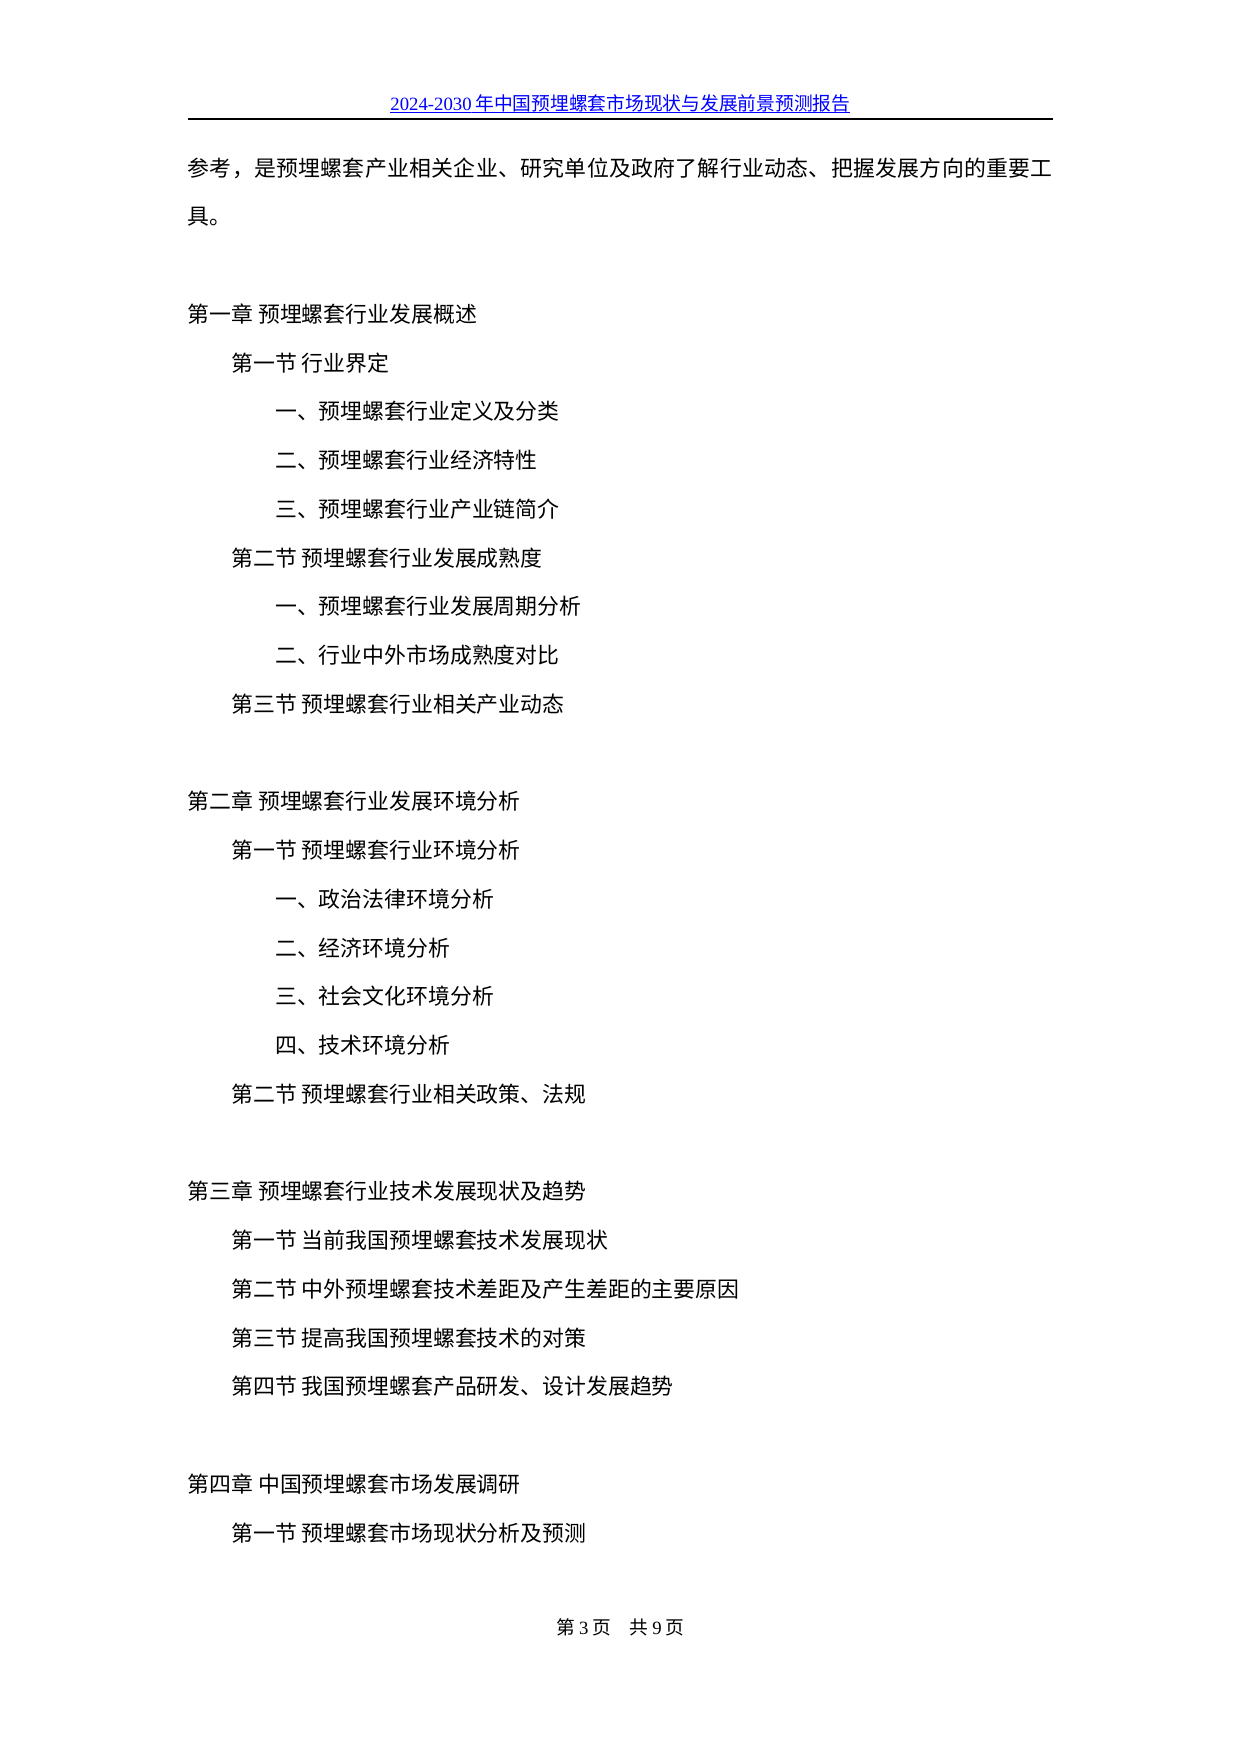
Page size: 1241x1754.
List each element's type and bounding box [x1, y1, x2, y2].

text [187, 150, 1053, 1548]
